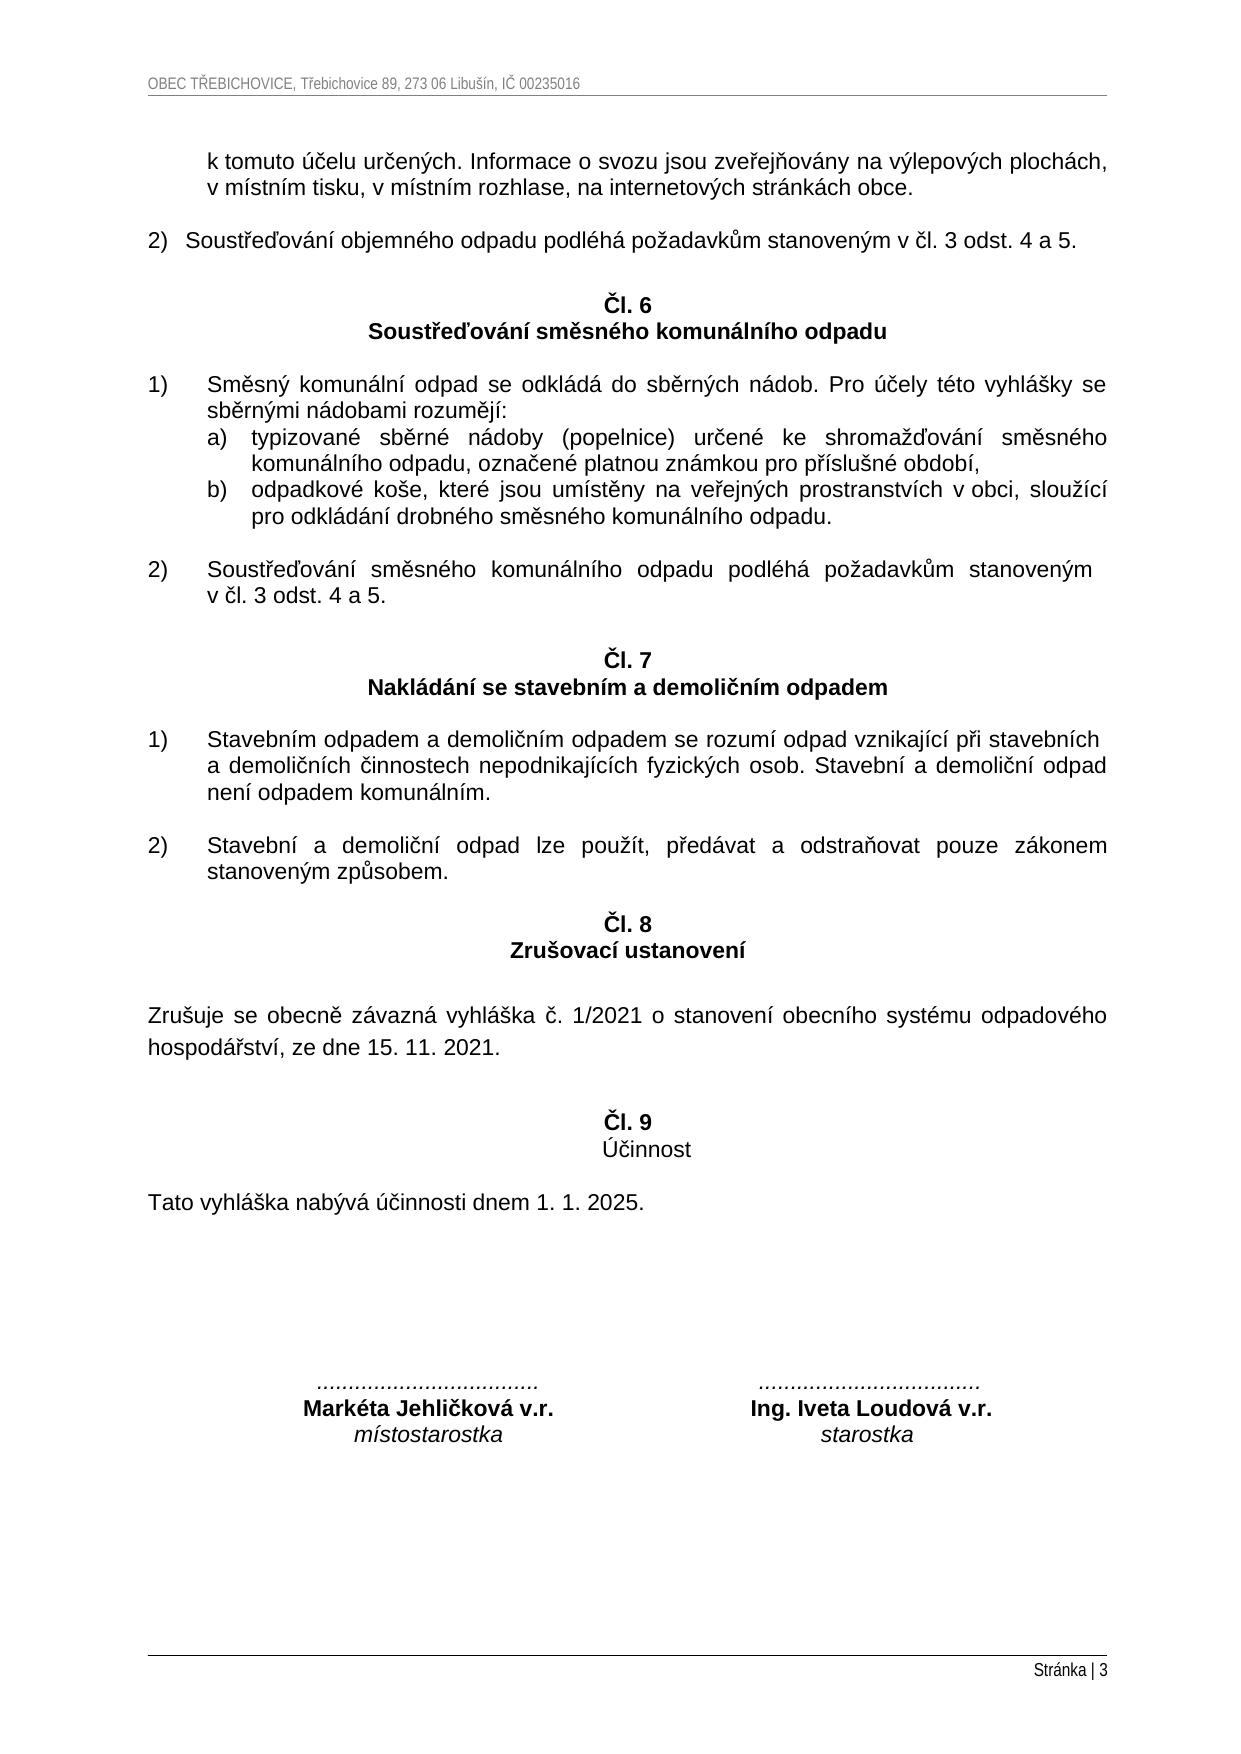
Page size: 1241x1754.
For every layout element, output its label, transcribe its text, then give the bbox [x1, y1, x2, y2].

text Čl. 6 [148, 292, 1107, 318]
list odpadkové koše, které jsou umístěny na veřejných prostranstvích v obci, sloužící pro odkládání drobného směsného komunálního odpadu. [207, 476, 1107, 529]
list Soustřeďování směsného komunálního odpadu podléhá požadavkům stanoveným v čl. 3 odst. 4 a 5. [148, 556, 1107, 608]
text Markéta Jehličková v.r. Ing. Iveta Loudová v.r. [148, 1394, 1107, 1421]
text Soustřeďování směsného komunálního odpadu [148, 318, 1107, 345]
list Stavebním odpadem a demoličním odpadem se rozumí odpad vznikající při stavebních a demoličních činnostech nepodnikajících fyzických osob. Stavební a demoliční odpad není odpadem komunálním. [148, 726, 1107, 805]
list Stavební a demoliční odpad lze použít, předávat a odstraňovat pouze zákonem stanoveným způsobem. [148, 832, 1107, 884]
text Nakládání se stavebním a demoličním odpadem [148, 673, 1107, 700]
text Čl. 7 [148, 647, 1107, 673]
text Tato vyhláška nabývá účinnosti dnem 1. 1. 2025. [148, 1188, 1107, 1215]
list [148, 148, 1107, 200]
text Čl. 8 [148, 911, 1107, 937]
text Účinnost [185, 1136, 1107, 1162]
text Zrušuje se obecně závazná vyhláška č. 1/2021 o stanovení obecního systému odpadového hospodářství, ze dne 15. 11. 2021. [148, 1002, 1107, 1060]
text ................................... ................................... [148, 1368, 1107, 1394]
list typizované sběrné nádoby (popelnice) určené ke shromažďování směsného komunálního odpadu, označené platnou známkou pro příslušné období, [207, 424, 1107, 476]
list Soustřeďování objemného odpadu podléhá požadavkům stanoveným v čl. 3 odst. 4 a 5. [148, 227, 1107, 253]
text Čl. 9 [148, 1109, 1107, 1136]
text Zrušovací ustanovení [148, 937, 1107, 963]
list Směsný komunální odpad se odkládá do sběrných nádob. Pro účely této vyhlášky se sběrnými nádobami rozumějí: [148, 371, 1107, 424]
text místostarostka starostka [148, 1421, 1107, 1447]
